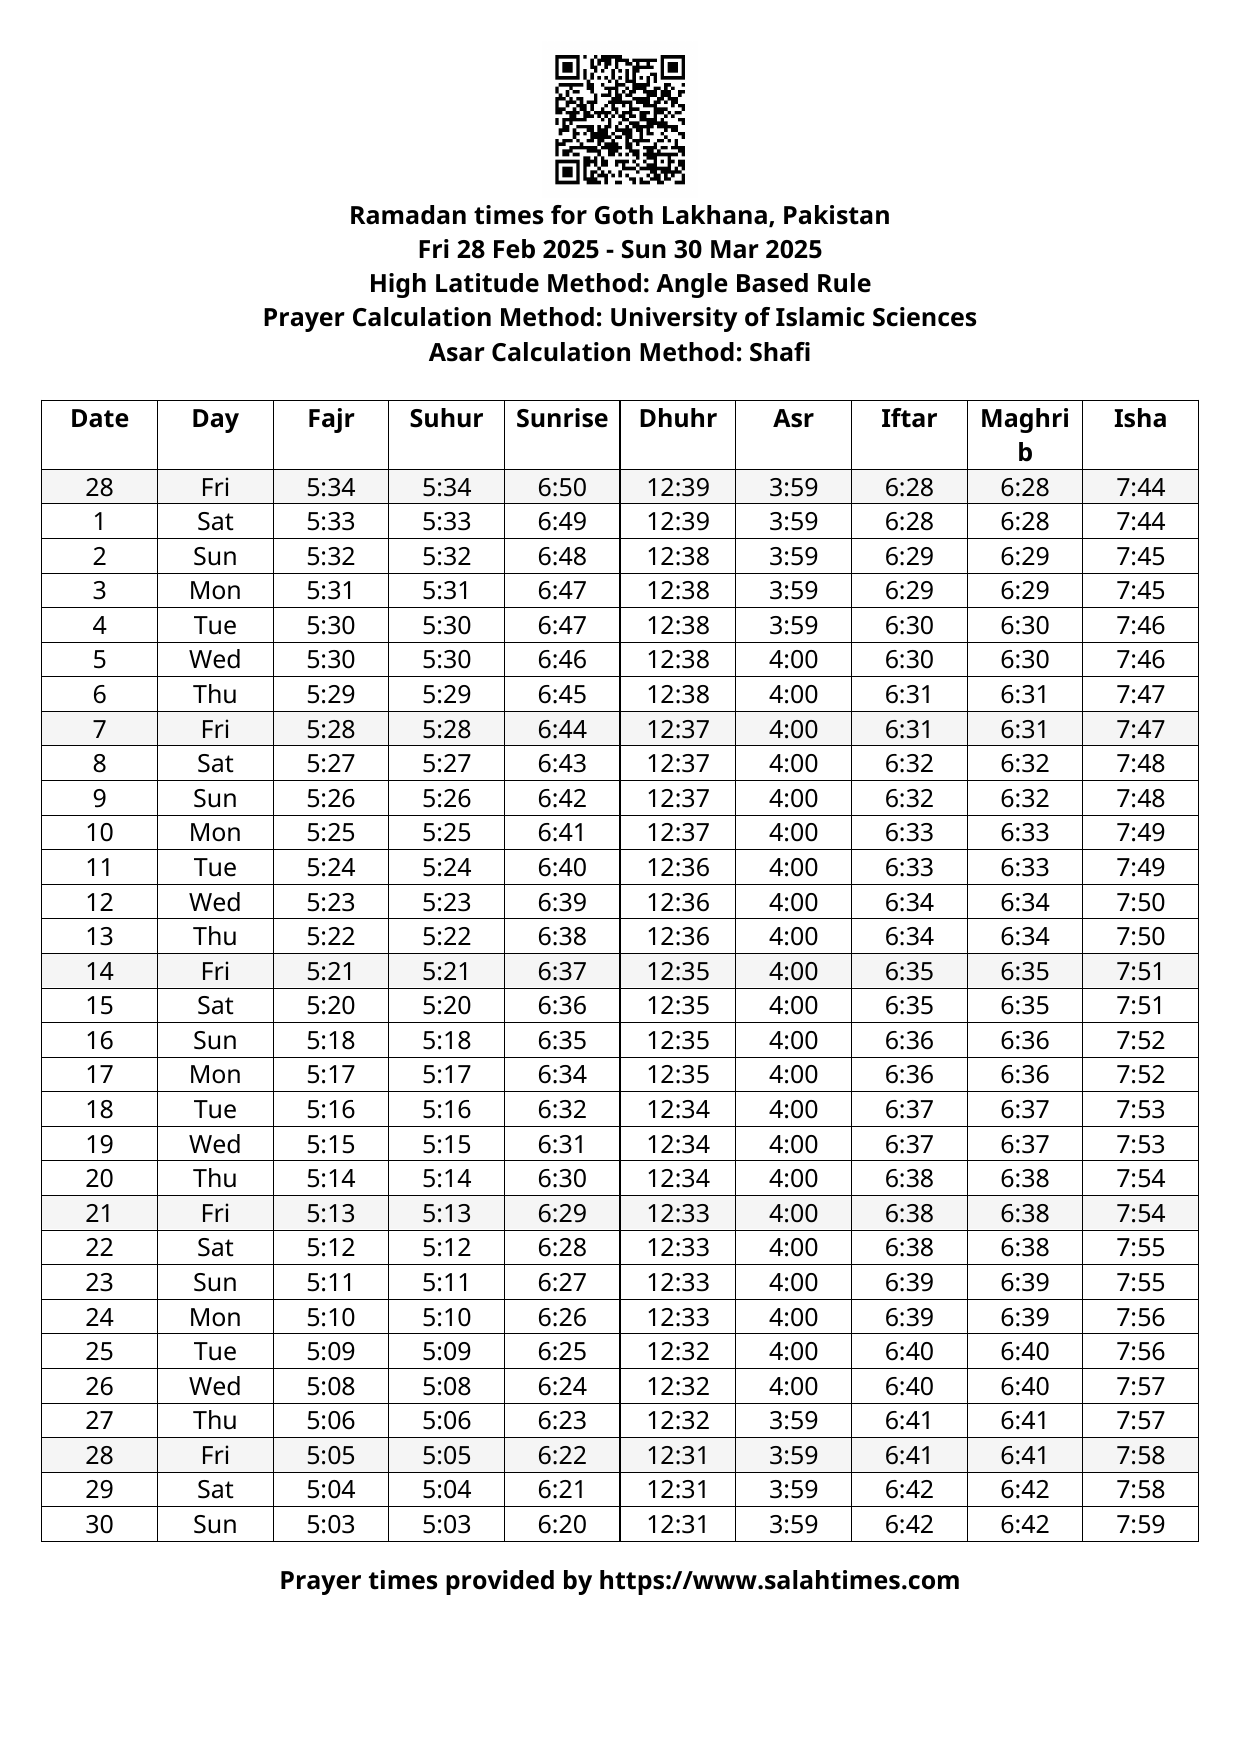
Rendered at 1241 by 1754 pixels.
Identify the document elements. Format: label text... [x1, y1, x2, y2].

table_cell 6:44 [505, 712, 619, 745]
table_header Suhur [389, 401, 504, 469]
table_cell Tue [158, 1092, 273, 1126]
table_cell 6:45 [505, 677, 619, 711]
table_cell 6:36 [505, 989, 619, 1022]
table_cell 19 [42, 1127, 157, 1160]
table_cell 7:54 [1083, 1196, 1198, 1229]
table_cell Fri [158, 1438, 273, 1472]
table_cell 6:30 [852, 643, 967, 676]
table_cell 6:21 [505, 1473, 619, 1506]
table_cell 3:59 [736, 1473, 851, 1506]
table_cell 12:36 [621, 885, 735, 918]
table_cell 12:36 [621, 850, 735, 884]
table_cell Tue [158, 1334, 273, 1368]
table_cell Sun [158, 781, 273, 814]
table_cell 6:31 [968, 712, 1082, 745]
table_header Maghrib [968, 401, 1082, 469]
table_cell 5:14 [274, 1161, 388, 1195]
table_cell 7:54 [1083, 1161, 1198, 1195]
table_cell Fri [158, 954, 273, 987]
table_cell 12:38 [621, 574, 735, 607]
table_cell 20 [42, 1161, 157, 1195]
table_cell 6:35 [852, 989, 967, 1022]
table_cell 12:38 [621, 677, 735, 711]
table_cell 5:28 [389, 712, 504, 745]
table_cell 6:28 [852, 470, 967, 503]
table_cell 6:33 [852, 850, 967, 884]
table_cell 6:27 [505, 1265, 619, 1299]
table_cell Wed [158, 643, 273, 676]
text Ramadan times for Goth Lakhana, Pakistan [42, 198, 1198, 232]
table_cell 5:11 [389, 1265, 504, 1299]
table_cell 6:29 [505, 1196, 619, 1229]
table_cell 6:39 [852, 1265, 967, 1299]
table_cell Thu [158, 677, 273, 711]
table_cell 4:00 [736, 989, 851, 1022]
table_cell 10 [42, 816, 157, 849]
table_cell 6:20 [505, 1507, 619, 1541]
table_cell 6:39 [968, 1300, 1082, 1333]
table_cell 5:24 [274, 850, 388, 884]
table_cell 6:41 [968, 1404, 1082, 1437]
table_cell 5:32 [389, 539, 504, 572]
table_cell 6:41 [852, 1404, 967, 1437]
table_cell Thu [158, 919, 273, 953]
table_cell 4:00 [736, 1092, 851, 1126]
table_cell 7:48 [1083, 746, 1198, 780]
table_cell 5:25 [274, 816, 388, 849]
table_cell 12:37 [621, 816, 735, 849]
table_cell 5:14 [389, 1161, 504, 1195]
table_cell 16 [42, 1023, 157, 1057]
table_cell 7:53 [1083, 1092, 1198, 1126]
table_cell Sat [158, 989, 273, 1022]
table_cell 6:33 [852, 816, 967, 849]
table_cell 5:06 [274, 1404, 388, 1437]
table_cell Mon [158, 1300, 273, 1333]
table_cell 6:29 [968, 539, 1082, 572]
table_cell 6:42 [505, 781, 619, 814]
table_cell 6:34 [968, 919, 1082, 953]
table_cell 4:00 [736, 781, 851, 814]
table_cell 6:41 [505, 816, 619, 849]
table_cell 4:00 [736, 1161, 851, 1195]
table_cell 6:31 [968, 677, 1082, 711]
table_cell 12:35 [621, 954, 735, 987]
table_cell 11 [42, 850, 157, 884]
table_cell 6:40 [852, 1334, 967, 1368]
table_cell 6:29 [968, 574, 1082, 607]
table_cell 3:59 [736, 1507, 851, 1541]
table_cell 5:13 [389, 1196, 504, 1229]
table_cell 12:38 [621, 643, 735, 676]
table_cell 5:23 [274, 885, 388, 918]
table_cell 7:50 [1083, 919, 1198, 953]
table_cell 5:16 [389, 1092, 504, 1126]
table_cell 12:34 [621, 1161, 735, 1195]
table_cell 7:57 [1083, 1369, 1198, 1402]
table_header Day [158, 401, 273, 469]
table_cell 12:32 [621, 1334, 735, 1368]
table_cell Thu [158, 1404, 273, 1437]
table_cell 5:34 [274, 470, 388, 503]
table_cell 5:05 [389, 1438, 504, 1472]
table_cell 6:40 [968, 1334, 1082, 1368]
text Prayer Calculation Method: University of Islamic Sciences [42, 300, 1198, 334]
table_cell 5:21 [389, 954, 504, 987]
table_cell 5:24 [389, 850, 504, 884]
table_cell Sat [158, 746, 273, 780]
table_cell 6:33 [968, 816, 1082, 849]
text Asar Calculation Method: Shafi [42, 334, 1198, 368]
table_cell 6:38 [968, 1161, 1082, 1195]
table_cell 6:32 [852, 781, 967, 814]
table_cell 5:27 [389, 746, 504, 780]
table_cell 7:47 [1083, 677, 1198, 711]
table_cell 5:10 [389, 1300, 504, 1333]
table_cell 12:33 [621, 1231, 735, 1264]
table_cell 3:59 [736, 608, 851, 642]
table_cell 6:28 [968, 470, 1082, 503]
table_cell 5:30 [389, 643, 504, 676]
table_cell 6:34 [852, 919, 967, 953]
table_cell 7:56 [1083, 1300, 1198, 1333]
table_cell 6:30 [852, 608, 967, 642]
table_cell 7:52 [1083, 1023, 1198, 1057]
table_cell 5:20 [274, 989, 388, 1022]
table_cell 5:09 [274, 1334, 388, 1368]
table_cell 5:22 [274, 919, 388, 953]
table_cell 30 [42, 1507, 157, 1541]
table_header Fajr [274, 401, 388, 469]
table_cell 3:59 [736, 470, 851, 503]
table_cell 6:25 [505, 1334, 619, 1368]
table_header Isha [1083, 401, 1198, 469]
table_cell 6:28 [968, 504, 1082, 538]
table_cell 5:15 [389, 1127, 504, 1160]
table_cell 12:32 [621, 1404, 735, 1437]
table_cell 5:05 [274, 1438, 388, 1472]
table_cell 6:38 [852, 1196, 967, 1229]
table_cell 25 [42, 1334, 157, 1368]
table_cell 6:35 [968, 954, 1082, 987]
table_cell 5:17 [274, 1058, 388, 1091]
table_cell 5:18 [389, 1023, 504, 1057]
table_cell 6:34 [968, 885, 1082, 918]
table_cell 18 [42, 1092, 157, 1126]
table_cell 6:37 [852, 1092, 967, 1126]
table_cell 6:39 [852, 1300, 967, 1333]
table_cell 6:31 [505, 1127, 619, 1160]
table_cell 6:38 [505, 919, 619, 953]
table_cell 29 [42, 1473, 157, 1506]
table_cell 6:32 [968, 781, 1082, 814]
table_cell Sun [158, 1507, 273, 1541]
table_cell 6:37 [505, 954, 619, 987]
table_cell 6:36 [852, 1058, 967, 1091]
table_cell Tue [158, 608, 273, 642]
table_cell 7:48 [1083, 781, 1198, 814]
table_cell Mon [158, 1058, 273, 1091]
table_cell Sat [158, 504, 273, 538]
table_cell 5:23 [389, 885, 504, 918]
table_cell 12:39 [621, 470, 735, 503]
table_cell 6:31 [852, 712, 967, 745]
table_cell 7:53 [1083, 1127, 1198, 1160]
table_cell 7:46 [1083, 643, 1198, 676]
table_cell 3:59 [736, 1404, 851, 1437]
table_cell 5:12 [389, 1231, 504, 1264]
table_cell 3:59 [736, 1438, 851, 1472]
table_cell 12:32 [621, 1369, 735, 1402]
table_cell 7:49 [1083, 850, 1198, 884]
table_cell 5:33 [389, 504, 504, 538]
table_cell 7:58 [1083, 1473, 1198, 1506]
table_cell 7:47 [1083, 712, 1198, 745]
table_cell 5:03 [389, 1507, 504, 1541]
table_cell 7:51 [1083, 989, 1198, 1022]
table_cell 4:00 [736, 954, 851, 987]
table_cell 12:35 [621, 1058, 735, 1091]
table_cell 4:00 [736, 850, 851, 884]
table_cell 6:36 [852, 1023, 967, 1057]
table_cell 1 [42, 504, 157, 538]
table_cell 6:41 [968, 1438, 1082, 1472]
table_cell 28 [42, 470, 157, 503]
table_cell 4:00 [736, 643, 851, 676]
table_cell 6:30 [968, 608, 1082, 642]
table_cell 5:29 [274, 677, 388, 711]
table_cell 6:35 [968, 989, 1082, 1022]
table_cell 5:06 [389, 1404, 504, 1437]
table_cell 12:37 [621, 781, 735, 814]
table_header Sunrise [505, 401, 619, 469]
table_cell 12:37 [621, 746, 735, 780]
table_cell 12:35 [621, 1023, 735, 1057]
table_cell 5:31 [389, 574, 504, 607]
table_cell 4:00 [736, 1023, 851, 1057]
table_cell 4:00 [736, 1058, 851, 1091]
table_cell 5:32 [274, 539, 388, 572]
table_cell 5:28 [274, 712, 388, 745]
table_cell 5:25 [389, 816, 504, 849]
table_cell 6:29 [852, 539, 967, 572]
table_cell 6:47 [505, 608, 619, 642]
table_cell 5:18 [274, 1023, 388, 1057]
table_cell 12:33 [621, 1300, 735, 1333]
table_cell 7:44 [1083, 504, 1198, 538]
table_cell 5:04 [389, 1473, 504, 1506]
table_cell 6:28 [852, 504, 967, 538]
table_cell 6:42 [852, 1473, 967, 1506]
table_cell 6:32 [852, 746, 967, 780]
table_cell 21 [42, 1196, 157, 1229]
table_cell 6:42 [852, 1507, 967, 1541]
table_cell 6 [42, 677, 157, 711]
table_cell 13 [42, 919, 157, 953]
table_cell 4:00 [736, 919, 851, 953]
table_cell 5:15 [274, 1127, 388, 1160]
table_cell 5:11 [274, 1265, 388, 1299]
table_cell 12:33 [621, 1196, 735, 1229]
table_cell 3:59 [736, 539, 851, 572]
table_cell 12 [42, 885, 157, 918]
table_cell 6:34 [852, 885, 967, 918]
table_cell Sun [158, 1265, 273, 1299]
table_cell 6:23 [505, 1404, 619, 1437]
table_cell 7:45 [1083, 539, 1198, 572]
table_cell Fri [158, 470, 273, 503]
table_cell Sun [158, 1023, 273, 1057]
table_cell 12:38 [621, 608, 735, 642]
table_cell 5:30 [274, 643, 388, 676]
table_cell 5:30 [389, 608, 504, 642]
table_cell 6:37 [968, 1127, 1082, 1160]
table_cell 9 [42, 781, 157, 814]
table_cell 5:04 [274, 1473, 388, 1506]
table_cell Mon [158, 816, 273, 849]
table_cell 7 [42, 712, 157, 745]
table_cell 6:42 [968, 1507, 1082, 1541]
table_cell 6:46 [505, 643, 619, 676]
table_cell 12:36 [621, 919, 735, 953]
table_cell Tue [158, 850, 273, 884]
table_cell 4:00 [736, 677, 851, 711]
table_cell 12:31 [621, 1507, 735, 1541]
table_cell 3:59 [736, 574, 851, 607]
text High Latitude Method: Angle Based Rule [42, 266, 1198, 300]
table_cell 4:00 [736, 1196, 851, 1229]
table_cell 4:00 [736, 816, 851, 849]
table_cell Wed [158, 1369, 273, 1402]
table_cell 6:35 [852, 954, 967, 987]
table_cell 4:00 [736, 1369, 851, 1402]
table_cell 14 [42, 954, 157, 987]
table_cell Wed [158, 1127, 273, 1160]
table_cell Fri [158, 1196, 273, 1229]
table_cell 12:39 [621, 504, 735, 538]
table_cell 12:34 [621, 1127, 735, 1160]
text Prayer times provided by https://www.salahtimes.com [42, 1563, 1198, 1597]
table_cell Fri [158, 712, 273, 745]
table_cell 6:43 [505, 746, 619, 780]
table_cell 12:31 [621, 1438, 735, 1472]
table_cell 6:24 [505, 1369, 619, 1402]
table_cell 5:27 [274, 746, 388, 780]
table_cell 6:22 [505, 1438, 619, 1472]
table_cell 5:17 [389, 1058, 504, 1091]
table_cell 6:39 [505, 885, 619, 918]
table_cell 6:29 [852, 574, 967, 607]
table_cell 7:45 [1083, 574, 1198, 607]
table_cell Thu [158, 1161, 273, 1195]
table_cell 6:31 [852, 677, 967, 711]
table_cell 4:00 [736, 1334, 851, 1368]
table_cell 6:32 [505, 1092, 619, 1126]
table_header Asr [736, 401, 851, 469]
table_cell 4:00 [736, 885, 851, 918]
table_cell Sun [158, 539, 273, 572]
table_cell 12:31 [621, 1473, 735, 1506]
table_cell 7:52 [1083, 1058, 1198, 1091]
table_cell 7:55 [1083, 1265, 1198, 1299]
table_cell 5:12 [274, 1231, 388, 1264]
table_cell 5:16 [274, 1092, 388, 1126]
table_cell 27 [42, 1404, 157, 1437]
table_cell 6:40 [505, 850, 619, 884]
table_cell 24 [42, 1300, 157, 1333]
table_cell 6:40 [968, 1369, 1082, 1402]
table_cell Sat [158, 1231, 273, 1264]
table_header Iftar [852, 401, 967, 469]
picture [542, 41, 699, 198]
table_cell 6:41 [852, 1438, 967, 1472]
table_cell 5:26 [274, 781, 388, 814]
table_cell 12:38 [621, 539, 735, 572]
table_cell Mon [158, 574, 273, 607]
table_cell 6:28 [505, 1231, 619, 1264]
table_header Dhuhr [621, 401, 735, 469]
table_cell 7:51 [1083, 954, 1198, 987]
table_cell 7:55 [1083, 1231, 1198, 1264]
table_cell 6:33 [968, 850, 1082, 884]
table_cell Wed [158, 885, 273, 918]
table_cell 7:49 [1083, 816, 1198, 849]
table_cell 6:37 [968, 1092, 1082, 1126]
table_cell 6:35 [505, 1023, 619, 1057]
table_cell 12:35 [621, 989, 735, 1022]
table_cell 12:33 [621, 1265, 735, 1299]
table_cell 4:00 [736, 1300, 851, 1333]
table_cell 26 [42, 1369, 157, 1402]
table_cell 5:10 [274, 1300, 388, 1333]
table_cell 4:00 [736, 712, 851, 745]
table_cell 5:34 [389, 470, 504, 503]
table_cell 23 [42, 1265, 157, 1299]
table_cell 6:36 [968, 1023, 1082, 1057]
table_cell 8 [42, 746, 157, 780]
table_cell 2 [42, 539, 157, 572]
table_cell 5:09 [389, 1334, 504, 1368]
table_cell 6:30 [505, 1161, 619, 1195]
table_cell 5:20 [389, 989, 504, 1022]
table_cell 3 [42, 574, 157, 607]
table_cell 4:00 [736, 746, 851, 780]
table_cell 6:37 [852, 1127, 967, 1160]
table_cell 4:00 [736, 1127, 851, 1160]
table_cell 6:42 [968, 1473, 1082, 1506]
table_cell 5:26 [389, 781, 504, 814]
table_cell 17 [42, 1058, 157, 1091]
table_cell 5:21 [274, 954, 388, 987]
table_cell 15 [42, 989, 157, 1022]
table_cell 7:57 [1083, 1404, 1198, 1437]
table_cell 6:36 [968, 1058, 1082, 1091]
table_cell 6:26 [505, 1300, 619, 1333]
table_cell Sat [158, 1473, 273, 1506]
table_cell 5:31 [274, 574, 388, 607]
table_cell 6:40 [852, 1369, 967, 1402]
table_cell 4 [42, 608, 157, 642]
table_cell 3:59 [736, 504, 851, 538]
table_header Date [42, 401, 157, 469]
table_cell 5 [42, 643, 157, 676]
table_cell 7:59 [1083, 1507, 1198, 1541]
table_cell 7:46 [1083, 608, 1198, 642]
table_cell 6:30 [968, 643, 1082, 676]
table_cell 6:47 [505, 574, 619, 607]
table_cell 12:34 [621, 1092, 735, 1126]
table_cell 28 [42, 1438, 157, 1472]
table_cell 5:22 [389, 919, 504, 953]
table_cell 6:32 [968, 746, 1082, 780]
table_cell 5:03 [274, 1507, 388, 1541]
table_cell 4:00 [736, 1231, 851, 1264]
table_cell 5:13 [274, 1196, 388, 1229]
table_cell 7:50 [1083, 885, 1198, 918]
table_cell 4:00 [736, 1265, 851, 1299]
table_cell 5:33 [274, 504, 388, 538]
table_cell 5:29 [389, 677, 504, 711]
table_cell 6:48 [505, 539, 619, 572]
table_cell 6:38 [968, 1231, 1082, 1264]
table_cell 7:56 [1083, 1334, 1198, 1368]
table_cell 6:38 [852, 1231, 967, 1264]
table_cell 5:08 [274, 1369, 388, 1402]
table_cell 6:34 [505, 1058, 619, 1091]
table_cell 7:44 [1083, 470, 1198, 503]
table_cell 5:30 [274, 608, 388, 642]
table_cell 6:38 [968, 1196, 1082, 1229]
table_cell 6:39 [968, 1265, 1082, 1299]
table_cell 6:50 [505, 470, 619, 503]
table_cell 12:37 [621, 712, 735, 745]
table_cell 22 [42, 1231, 157, 1264]
table_cell 5:08 [389, 1369, 504, 1402]
table_cell 7:58 [1083, 1438, 1198, 1472]
table_cell 6:49 [505, 504, 619, 538]
text Fri 28 Feb 2025 - Sun 30 Mar 2025 [42, 232, 1198, 266]
table_cell 6:38 [852, 1161, 967, 1195]
